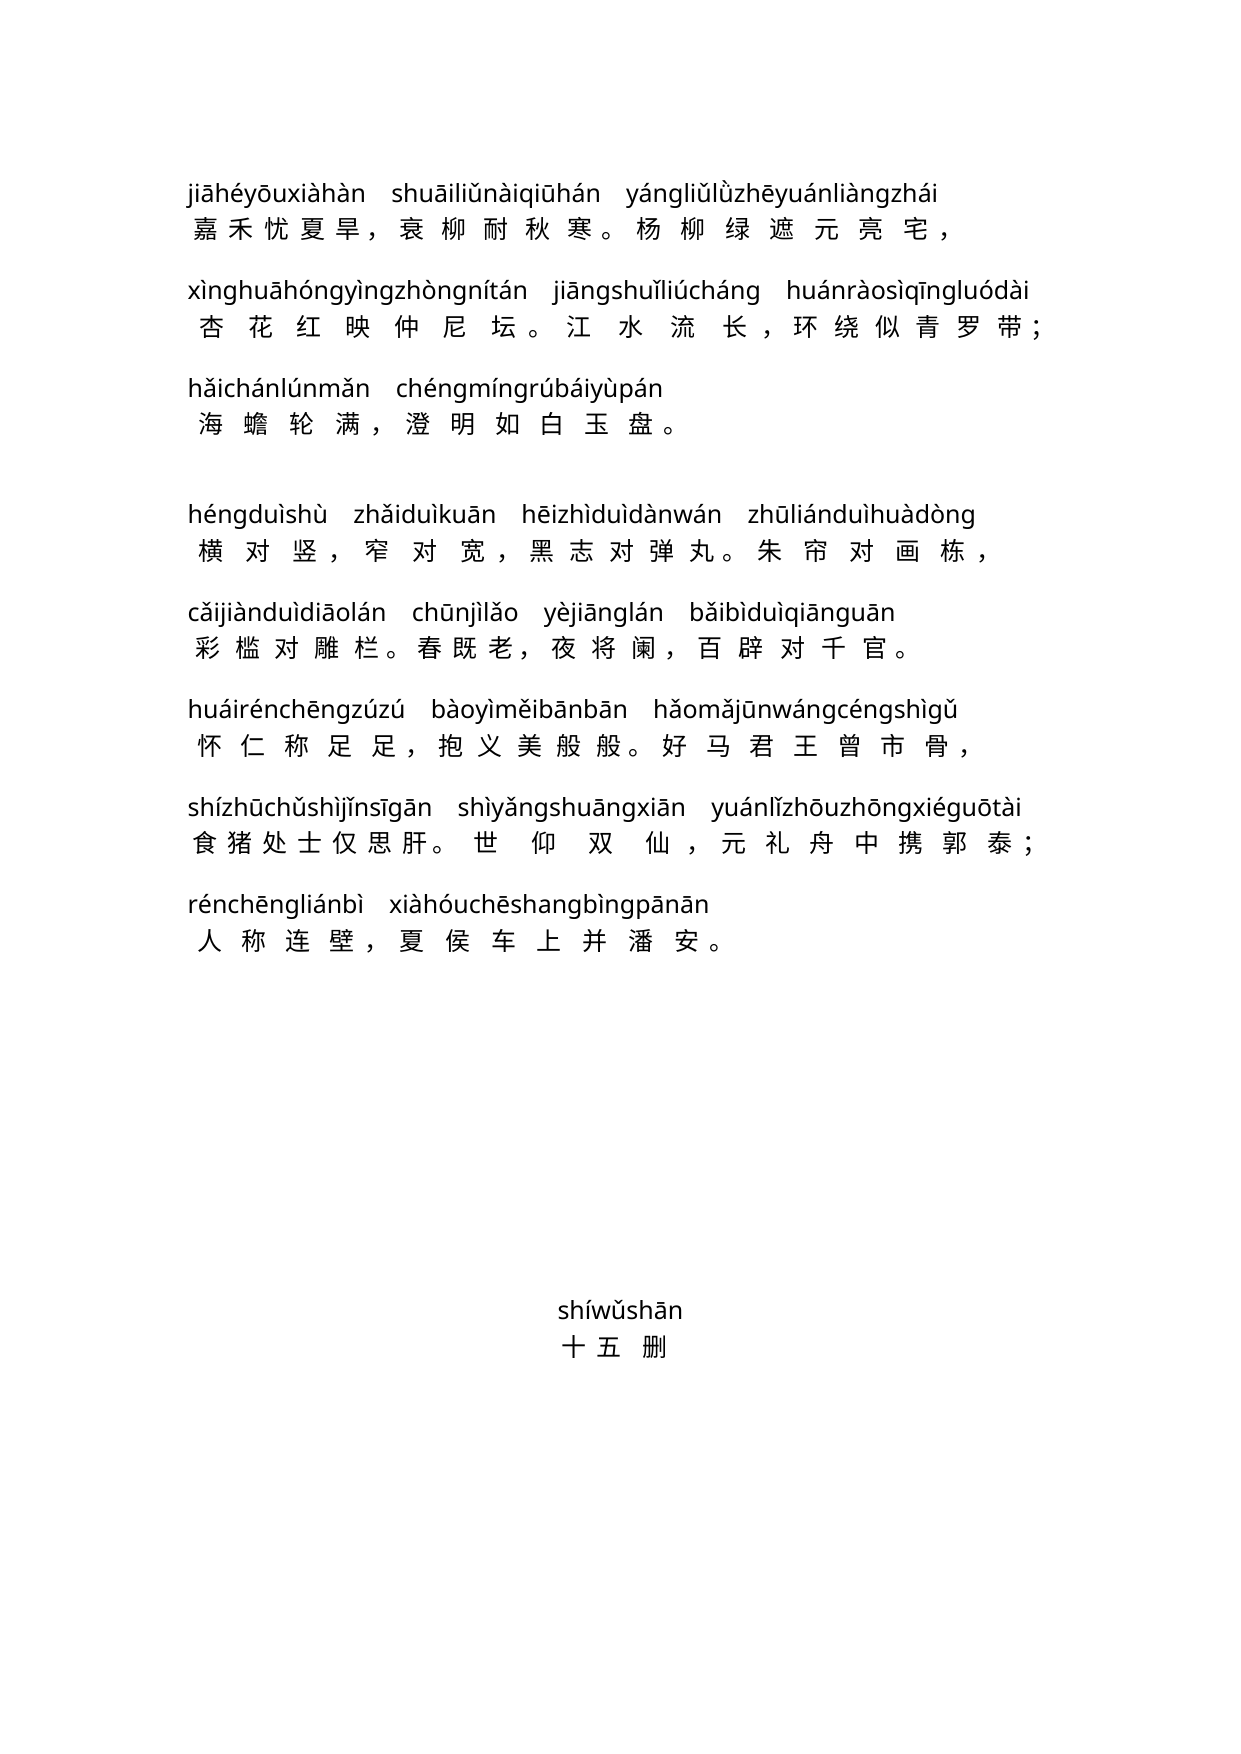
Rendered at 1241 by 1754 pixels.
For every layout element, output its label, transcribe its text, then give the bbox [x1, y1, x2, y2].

text ，，。，。，，。，。，。，；，。 [187, 162, 1053, 454]
text ，，。，。，，。，。，。，；，。 [187, 484, 1053, 971]
